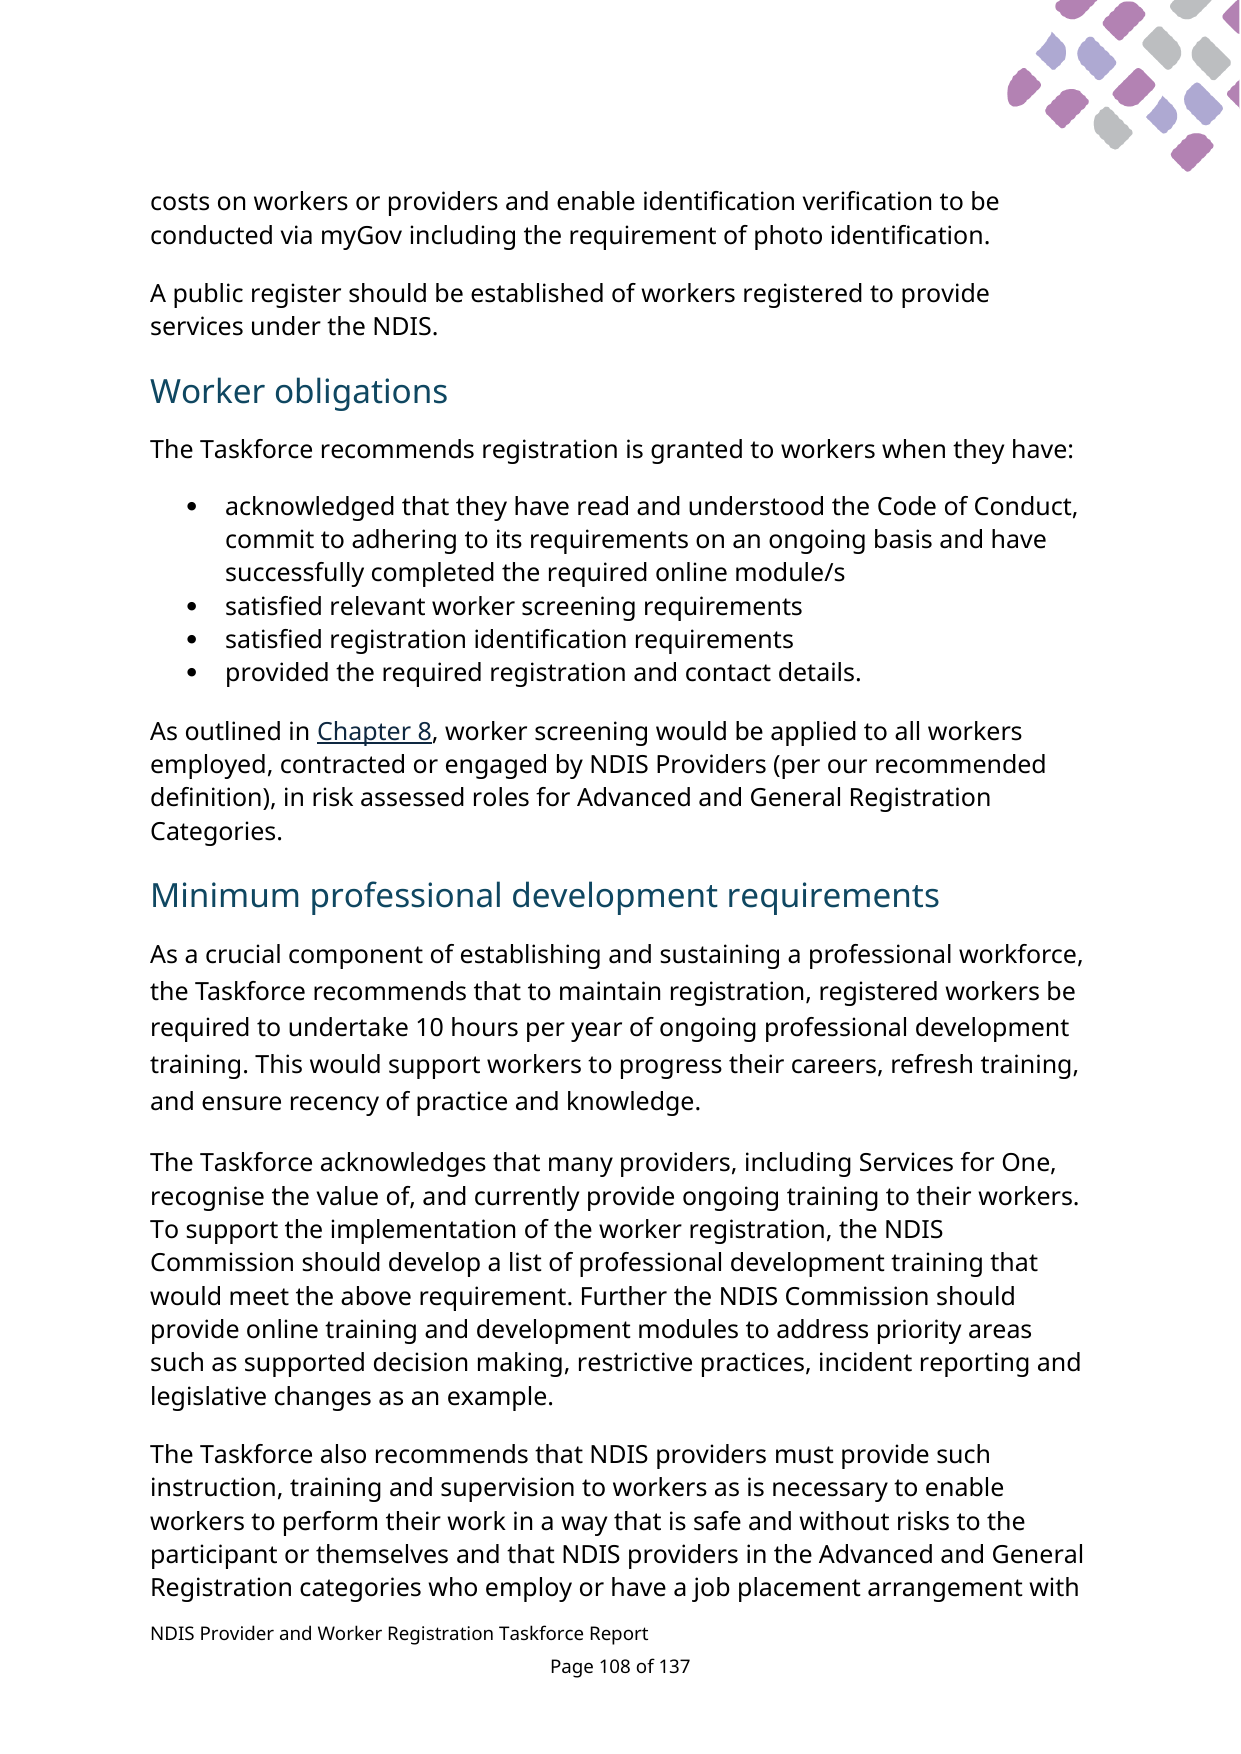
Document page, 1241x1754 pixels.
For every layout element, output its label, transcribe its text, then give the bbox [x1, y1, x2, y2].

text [150, 1437, 1090, 1603]
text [150, 184, 1090, 251]
text As outlined in Chapter 8, worker screening would be applied to all workers employed, contracted or engaged by NDIS Providers (per our recommended definition), in risk assessed roles for Advanced and General Registration Categories. [150, 713, 1090, 847]
list satisfied registration identification requirements [187, 622, 1090, 655]
list acknowledged that they have read and understood the Code of Conduct, commit to adhering to its requirements on an ongoing basis and have successfully completed the required online module/s [187, 488, 1090, 588]
list satisfied relevant worker screening requirements [187, 588, 1090, 622]
text The Taskforce acknowledges that many providers, including Services for One, recognise the value of, and currently provide ongoing training to their workers. To support the implementation of the worker registration, the NDIS Commission should develop a list of professional development training that would meet the above requirement. Further the NDIS Commission should provide online training and development modules to address priority areas such as supported decision making, restrictive practices, incident reporting and legislative changes as an example. [150, 1145, 1090, 1412]
picture [993, 0, 1240, 198]
subtitle Worker obligations [150, 367, 1090, 413]
subtitle Minimum professional development requirements [150, 872, 1090, 917]
text The Taskforce recommends registration is granted to workers when they have: [150, 432, 1090, 466]
list provided the required registration and contact details. [187, 655, 1090, 688]
text As a crucial component of establishing and sustaining a professional workforce, the Taskforce recommends that to maintain registration, registered workers be required to undertake 10 hours per year of ongoing professional development training. This would support workers to progress their careers, refresh training, and ensure recency of practice and knowledge. [150, 936, 1090, 1117]
text A public register should be established of workers registered to provide services under the NDIS. [150, 276, 1090, 342]
